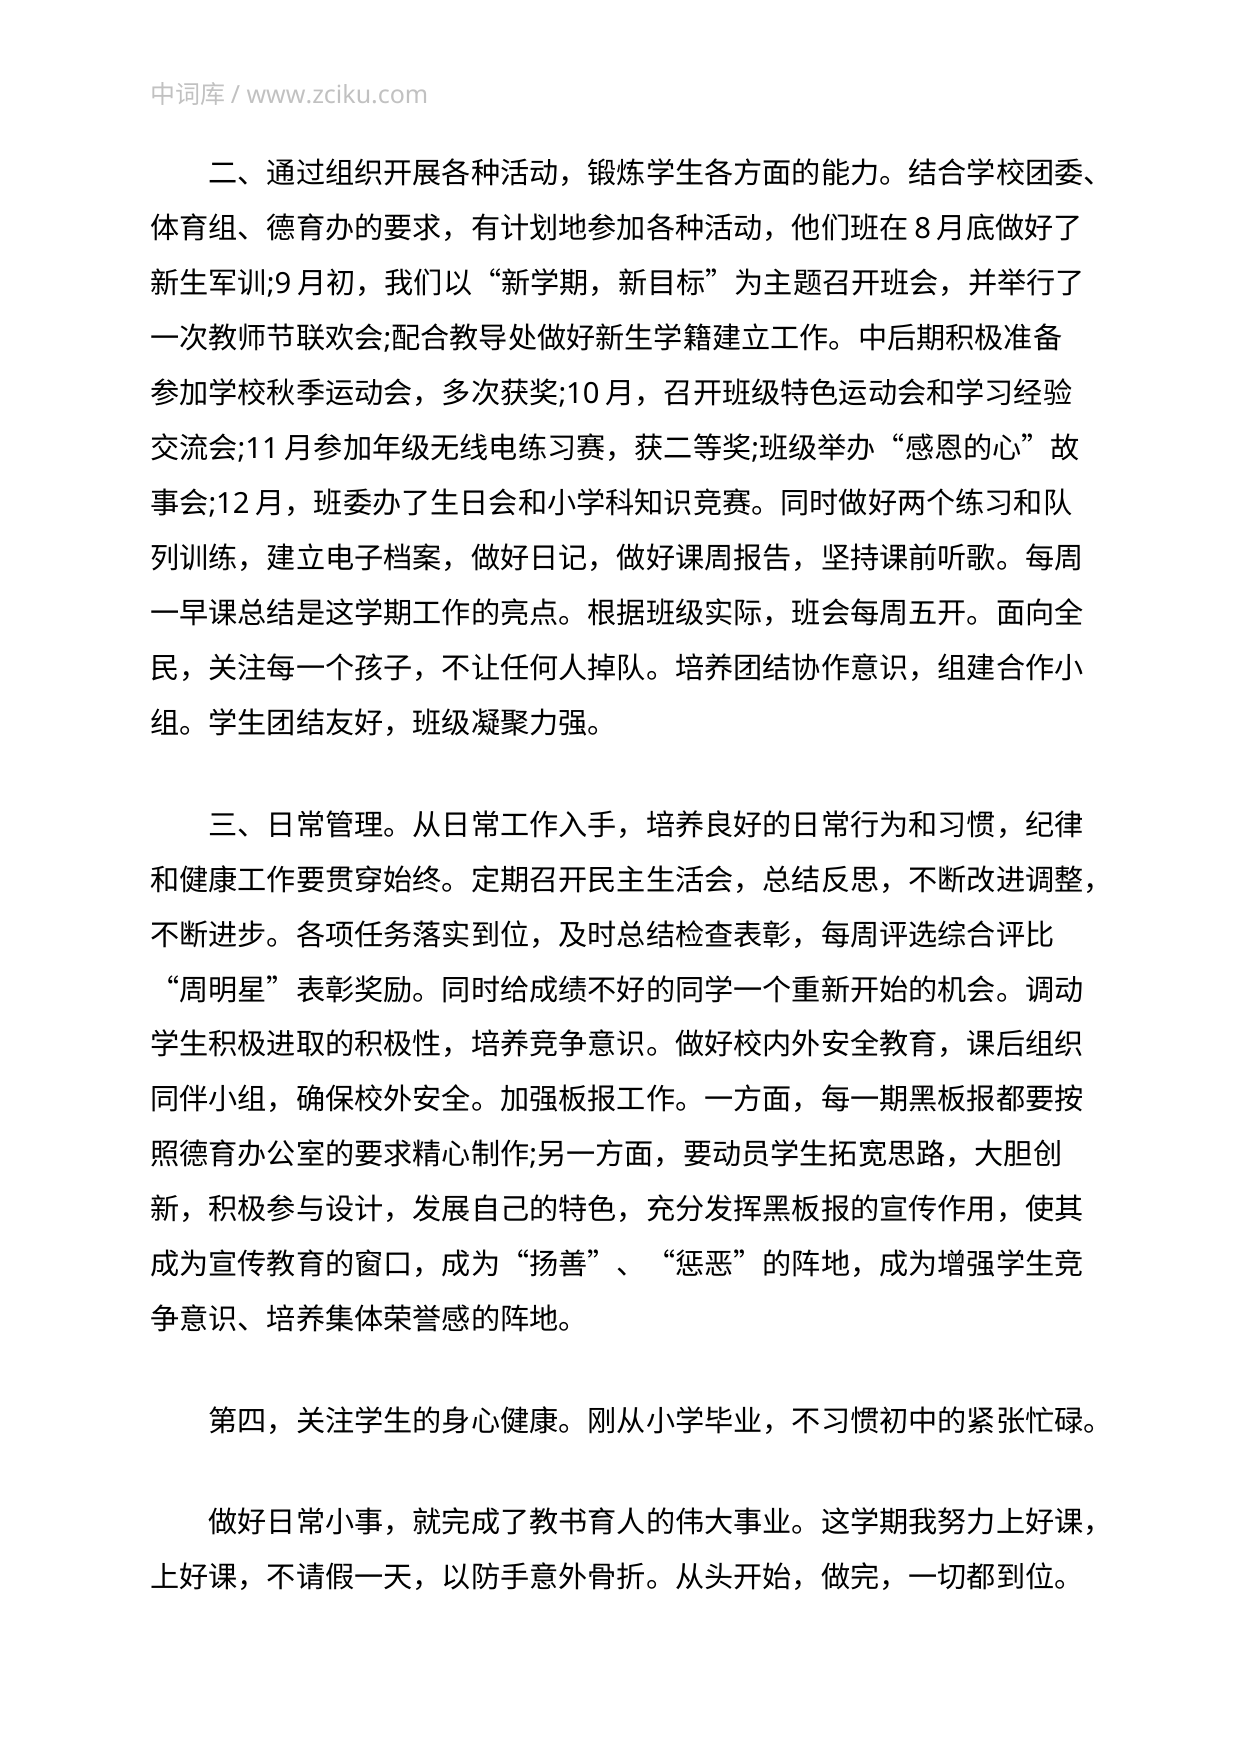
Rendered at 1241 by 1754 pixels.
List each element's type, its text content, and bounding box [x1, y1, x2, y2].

text 三、日常管理。从日常工作入手，培养良好的日常行为和习惯，纪律和健康工作要贯穿始终。定期召开民主生活会，总结反思，不断改进调整，不断进步。各项任务落实到位，及时总结检查表彰，每周评选综合评比“周明星”表彰奖励。同时给成绩不好的同学一个重新开始的机会。调动学生积极进取的积极性，培养竞争意识。做好校内外安全教育，课后组织同伴小组，确保校外安全。加强板报工作。一方面，每一期黑板报都要按照德育办公室的要求精心制作;另一方面，要动员学生拓宽思路，大胆创新，积极参与设计，发展自己的特色，充分发挥黑板报的宣传作用，使其成为宣传教育的窗口，成为“扬善”、“惩恶”的阵地，成为增强学生竞争意识、培养集体荣誉感的阵地。 [150, 801, 1090, 1338]
text 二、通过组织开展各种活动，锻炼学生各方面的能力。结合学校团委、体育组、德育办的要求，有计划地参加各种活动，他们班在8月底做好了新生军训;9月初，我们以“新学期，新目标”为主题召开班会，并举行了一次教师节联欢会;配合教导处做好新生学籍建立工作。中后期积极准备参加学校秋季运动会，多次获奖;10月，召开班级特色运动会和学习经验交流会;11月参加年级无线电练习赛，获二等奖;班级举办“感恩的心”故事会;12月，班委办了生日会和小学科知识竞赛。同时做好两个练习和队列训练，建立电子档案，做好日记，做好课周报告，坚持课前听歌。每周一早课总结是这学期工作的亮点。根据班级实际，班会每周五开。面向全民，关注每一个孩子，不让任何人掉队。培养团结协作意识，组建合作小组。学生团结友好，班级凝聚力强。 [150, 150, 1090, 742]
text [150, 1499, 1090, 1596]
text 第四，关注学生的身心健康。刚从小学毕业，不习惯初中的紧张忙碌。 [150, 1397, 1090, 1439]
